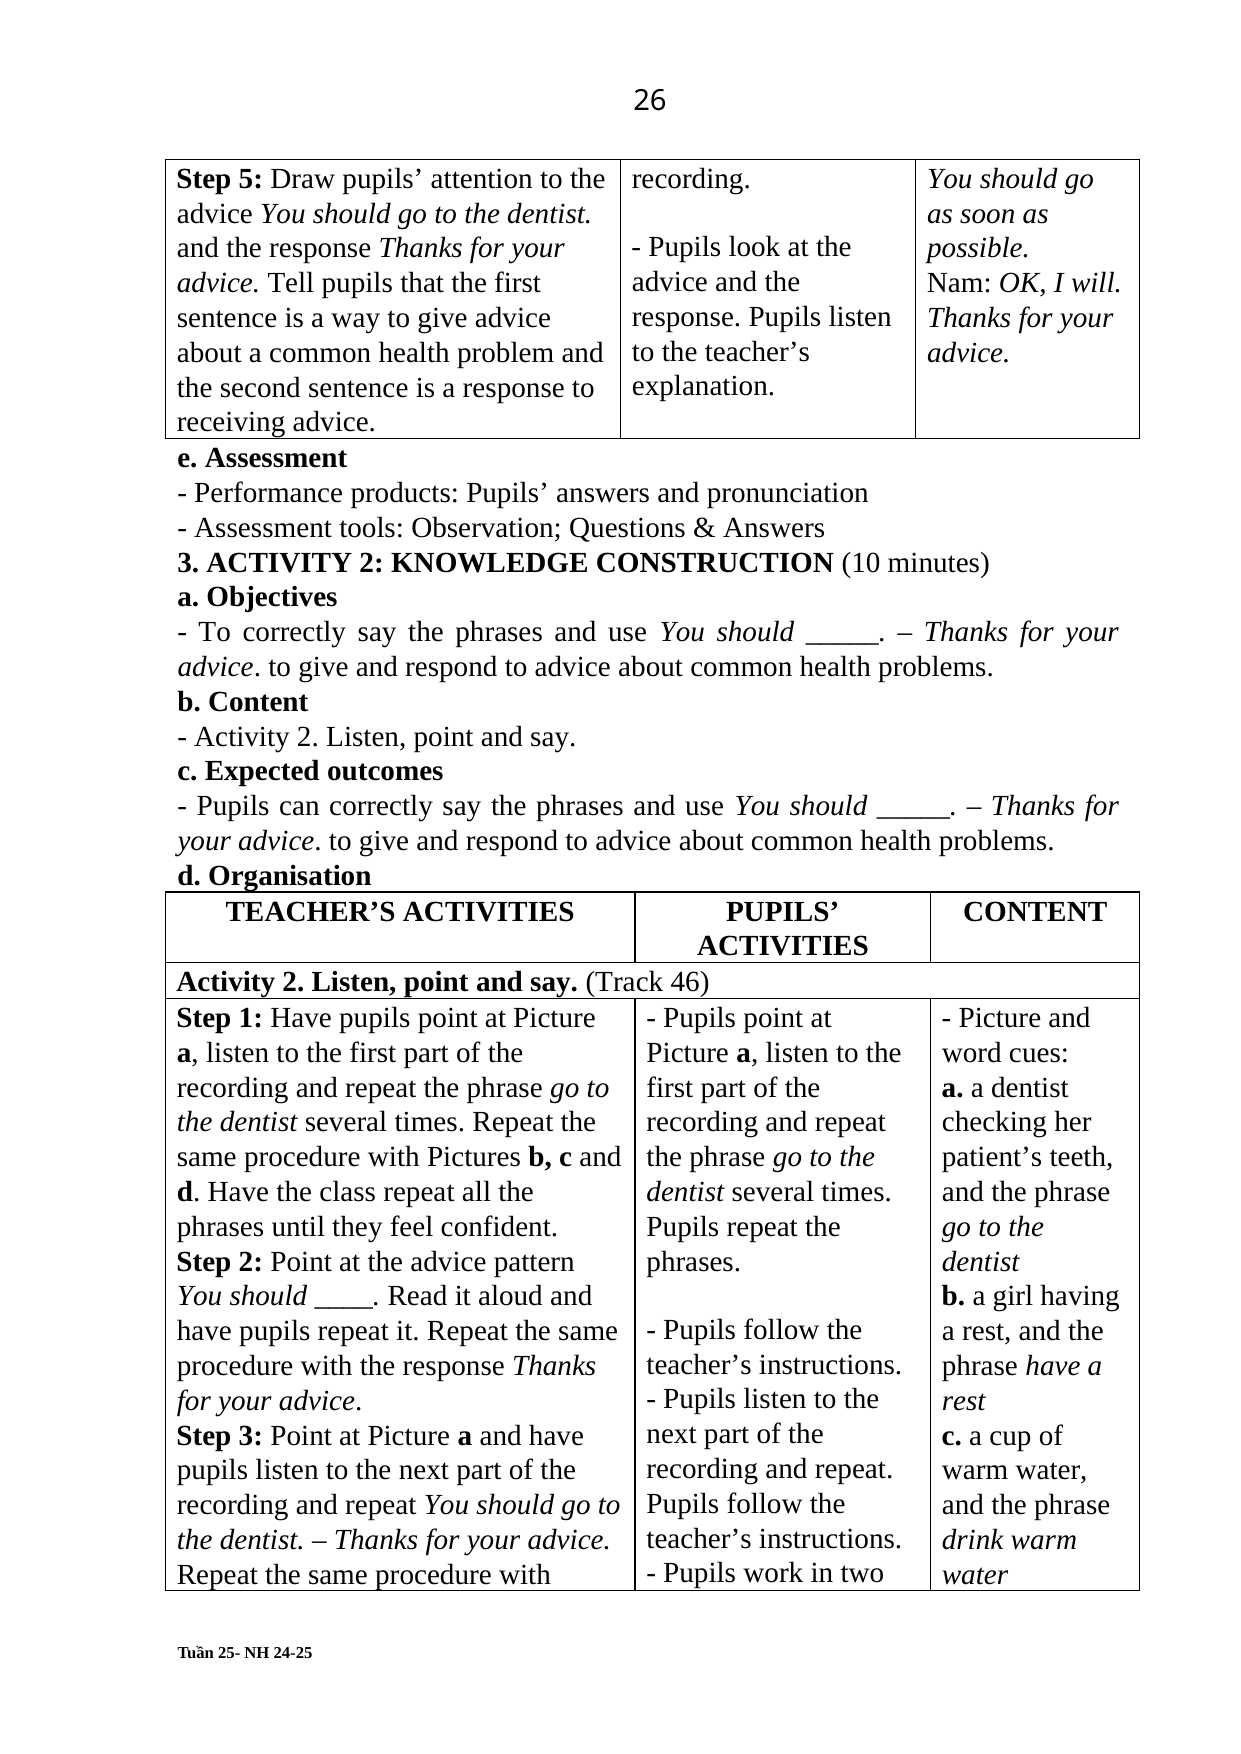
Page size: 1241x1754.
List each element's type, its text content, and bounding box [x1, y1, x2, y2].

text e. Assessment [177, 439, 1122, 474]
text - To correctly say the phrases and use You should _____. – Thanks for your advice. to give and respond to advice about common health problems. [177, 613, 1122, 683]
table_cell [166, 999, 634, 1590]
text - Activity 2. Listen, point and say. [177, 717, 1122, 752]
text - Assessment tools: Observation; Questions & Answers [177, 509, 1122, 543]
text 3. ACTIVITY 2: KNOWLEDGE CONSTRUCTION (10 minutes) [177, 543, 1122, 578]
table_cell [636, 999, 930, 1590]
table_header TEACHER’S ACTIVITIES [166, 893, 634, 962]
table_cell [916, 160, 1139, 438]
text b. Content [177, 683, 1122, 717]
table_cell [621, 160, 915, 438]
text d. Organisation [177, 857, 1122, 891]
text a. Objectives [177, 578, 1122, 613]
text - Performance products: Pupils’ answers and pronunciation [177, 474, 1122, 509]
text c. Expected outcomes [177, 752, 1122, 787]
table_header PUPILS’ ACTIVITIES [636, 893, 930, 962]
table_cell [931, 999, 1139, 1590]
text - Pupils can correctly say the phrases and use You should _____. – Thanks for your advice. to give and respond to advice about common health problems. [177, 787, 1122, 857]
table_cell Activity 2. Listen, point and say. (Track 46) [166, 963, 1139, 998]
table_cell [166, 160, 620, 438]
table_header CONTENT [931, 893, 1139, 962]
